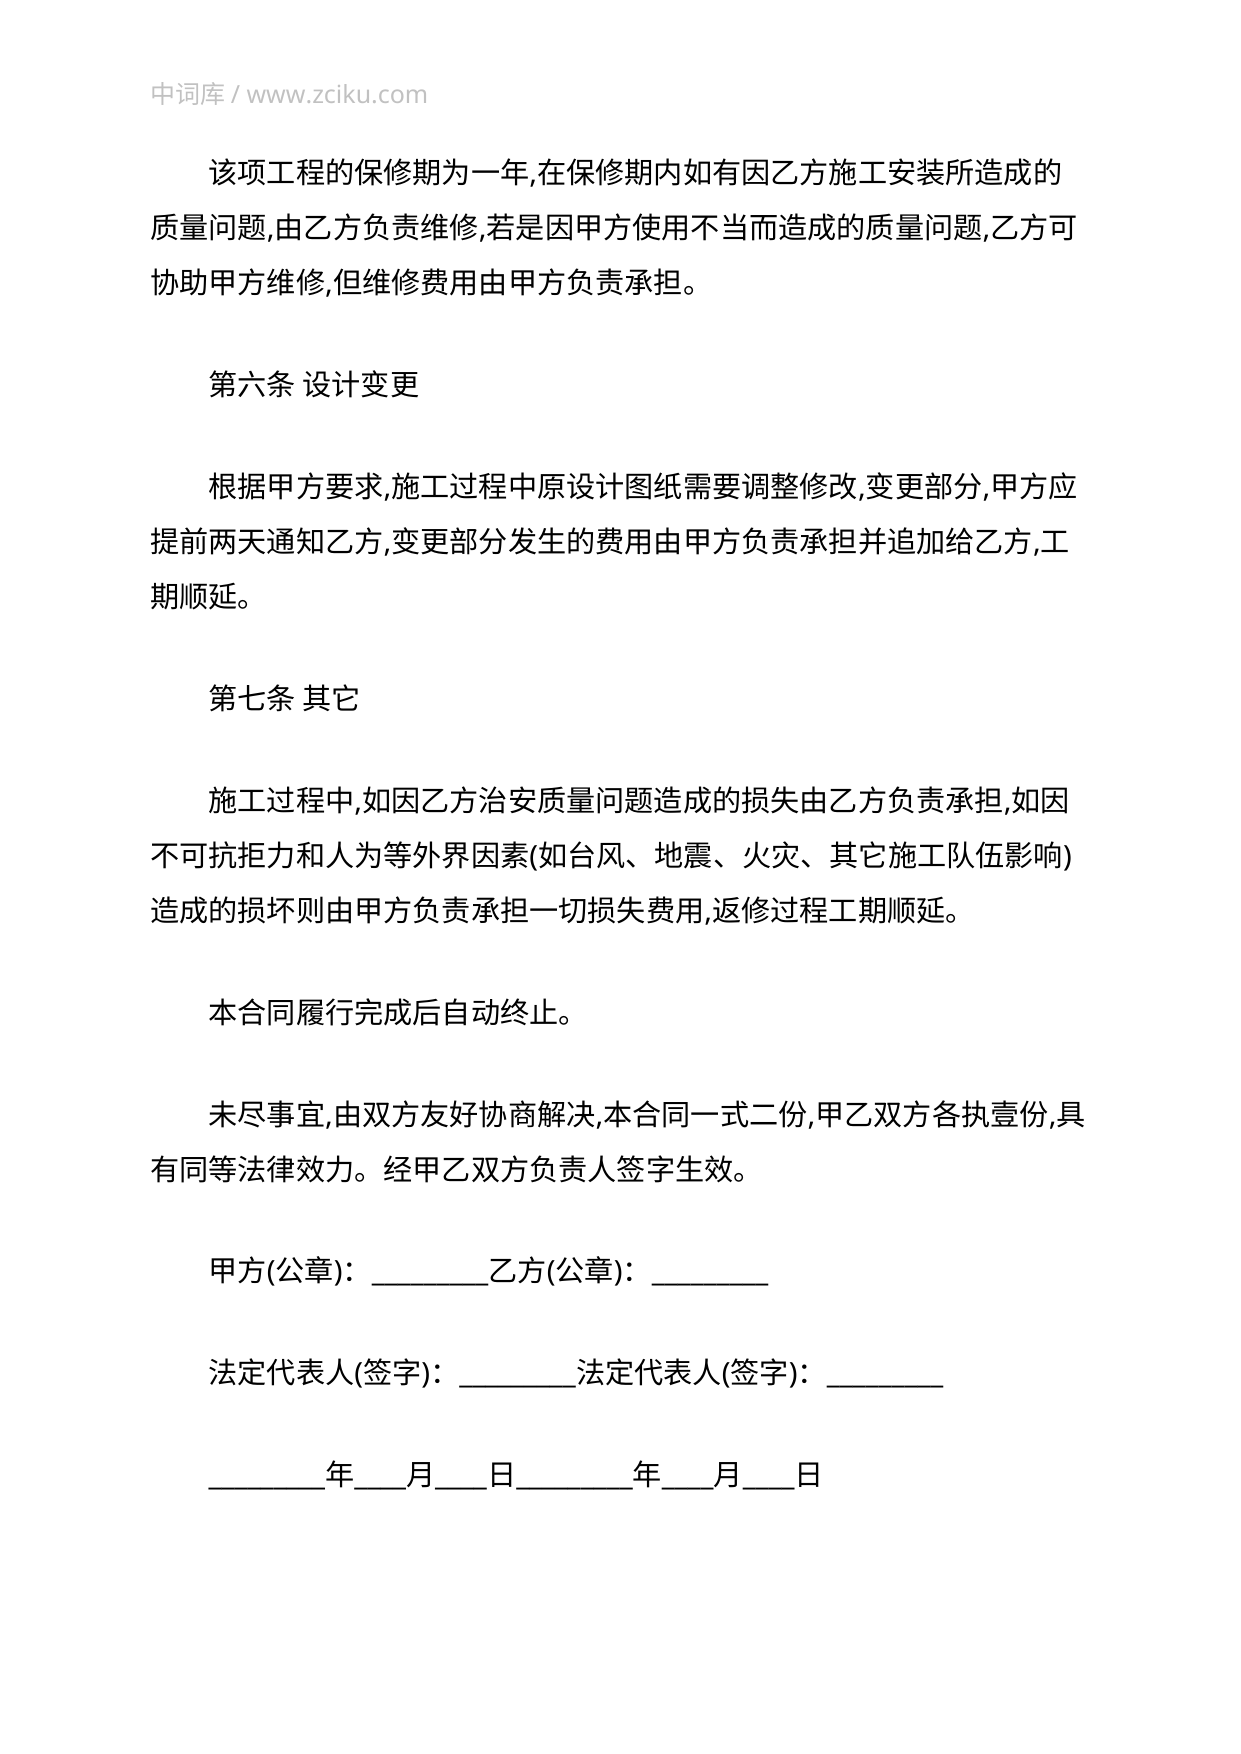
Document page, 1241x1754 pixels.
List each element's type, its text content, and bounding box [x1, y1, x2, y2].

text 法定代表人(签字)：_________法定代表人(签字)：_________ [150, 1350, 1090, 1392]
text 根据甲方要求,施工过程中原设计图纸需要调整修改,变更部分,甲方应提前两天通知乙方,变更部分发生的费用由甲方负责承担并追加给乙方,工期顺延。 [150, 464, 1090, 616]
text _________年____月____日_________年____月____日 [150, 1452, 1090, 1494]
text 施工过程中,如因乙方治安质量问题造成的损失由乙方负责承担,如因不可抗拒力和人为等外界因素(如台风、地震、火灾、其它施工队伍影响)造成的损坏则由甲方负责承担一切损失费用,返修过程工期顺延。 [150, 777, 1090, 930]
text 该项工程的保修期为一年,在保修期内如有因乙方施工安装所造成的质量问题,由乙方负责维修,若是因甲方使用不当而造成的质量问题,乙方可协助甲方维修,但维修费用由甲方负责承担。 [150, 150, 1090, 302]
text 第六条 设计变更 [150, 362, 1090, 404]
text 甲方(公章)：_________乙方(公章)：_________ [150, 1248, 1090, 1290]
text 本合同履行完成后自动终止。 [150, 989, 1090, 1032]
text 第七条 其它 [150, 676, 1090, 718]
text 未尽事宜,由双方友好协商解决,本合同一式二份,甲乙双方各执壹份,具有同等法律效力。经甲乙双方负责人签字生效。 [150, 1091, 1090, 1188]
